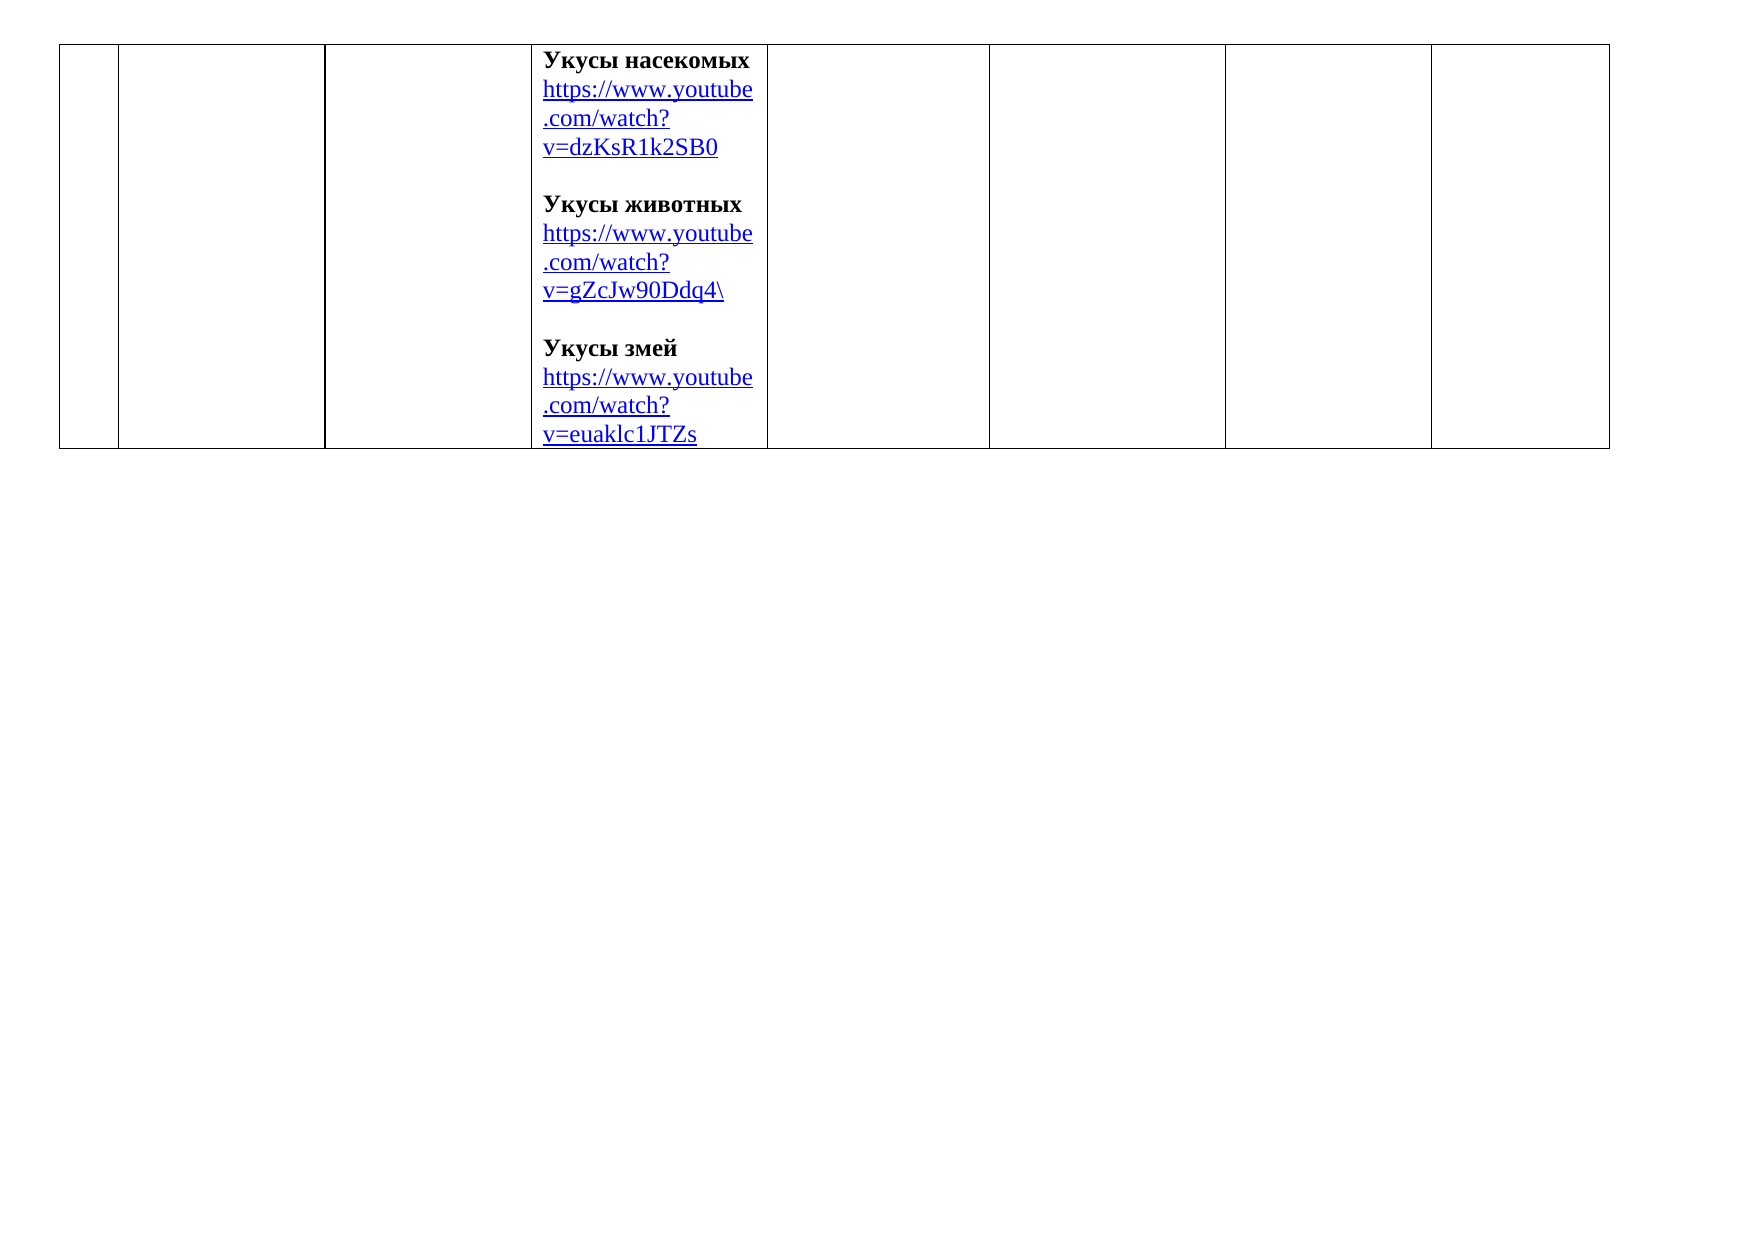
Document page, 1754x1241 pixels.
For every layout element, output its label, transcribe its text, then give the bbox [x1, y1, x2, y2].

table_cell 7 [60, 45, 118, 448]
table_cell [1226, 45, 1431, 448]
table_cell [768, 45, 989, 448]
table_cell [326, 45, 531, 448]
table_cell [119, 45, 324, 448]
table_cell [532, 45, 767, 448]
table_cell [990, 45, 1225, 448]
table_cell [1432, 45, 1609, 448]
